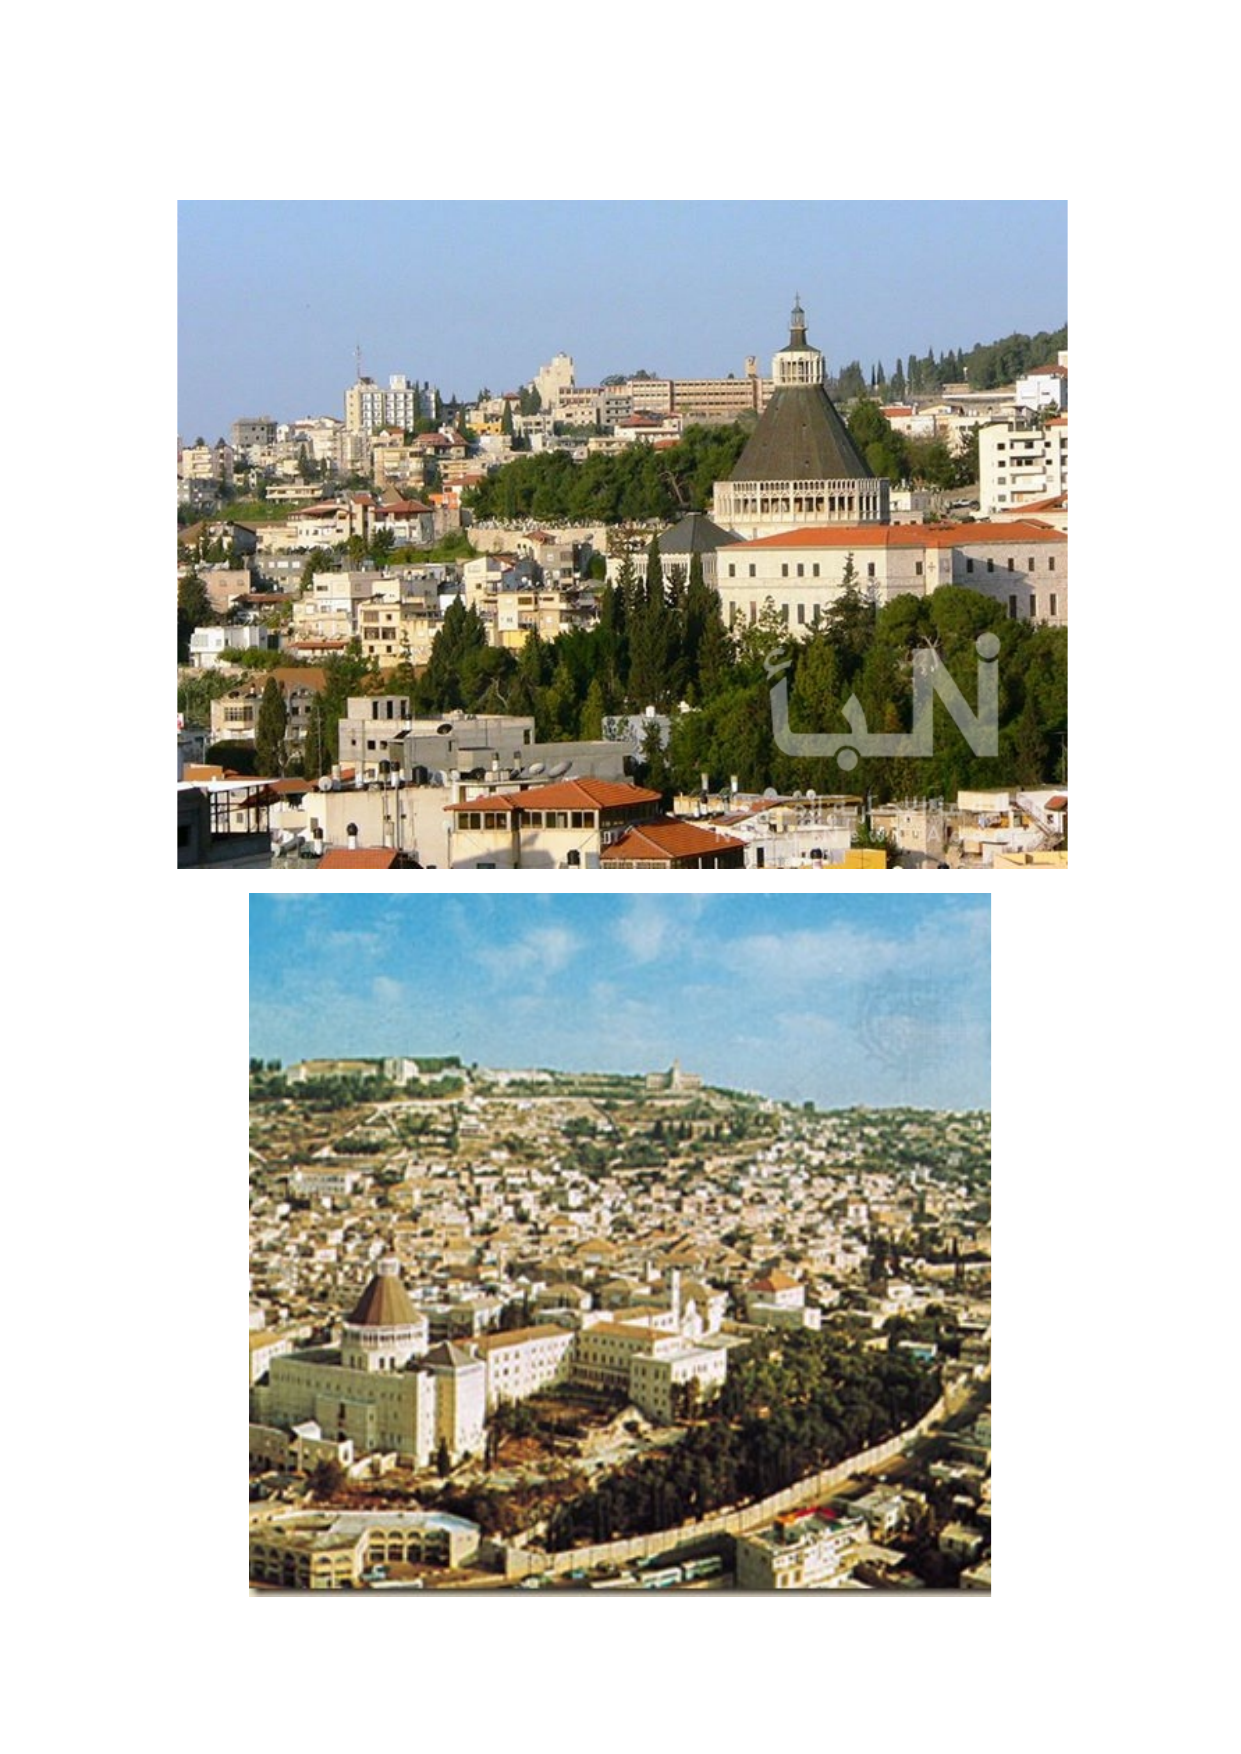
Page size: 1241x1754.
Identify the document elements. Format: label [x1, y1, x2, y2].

picture [249, 893, 992, 1597]
picture [177, 200, 1068, 869]
